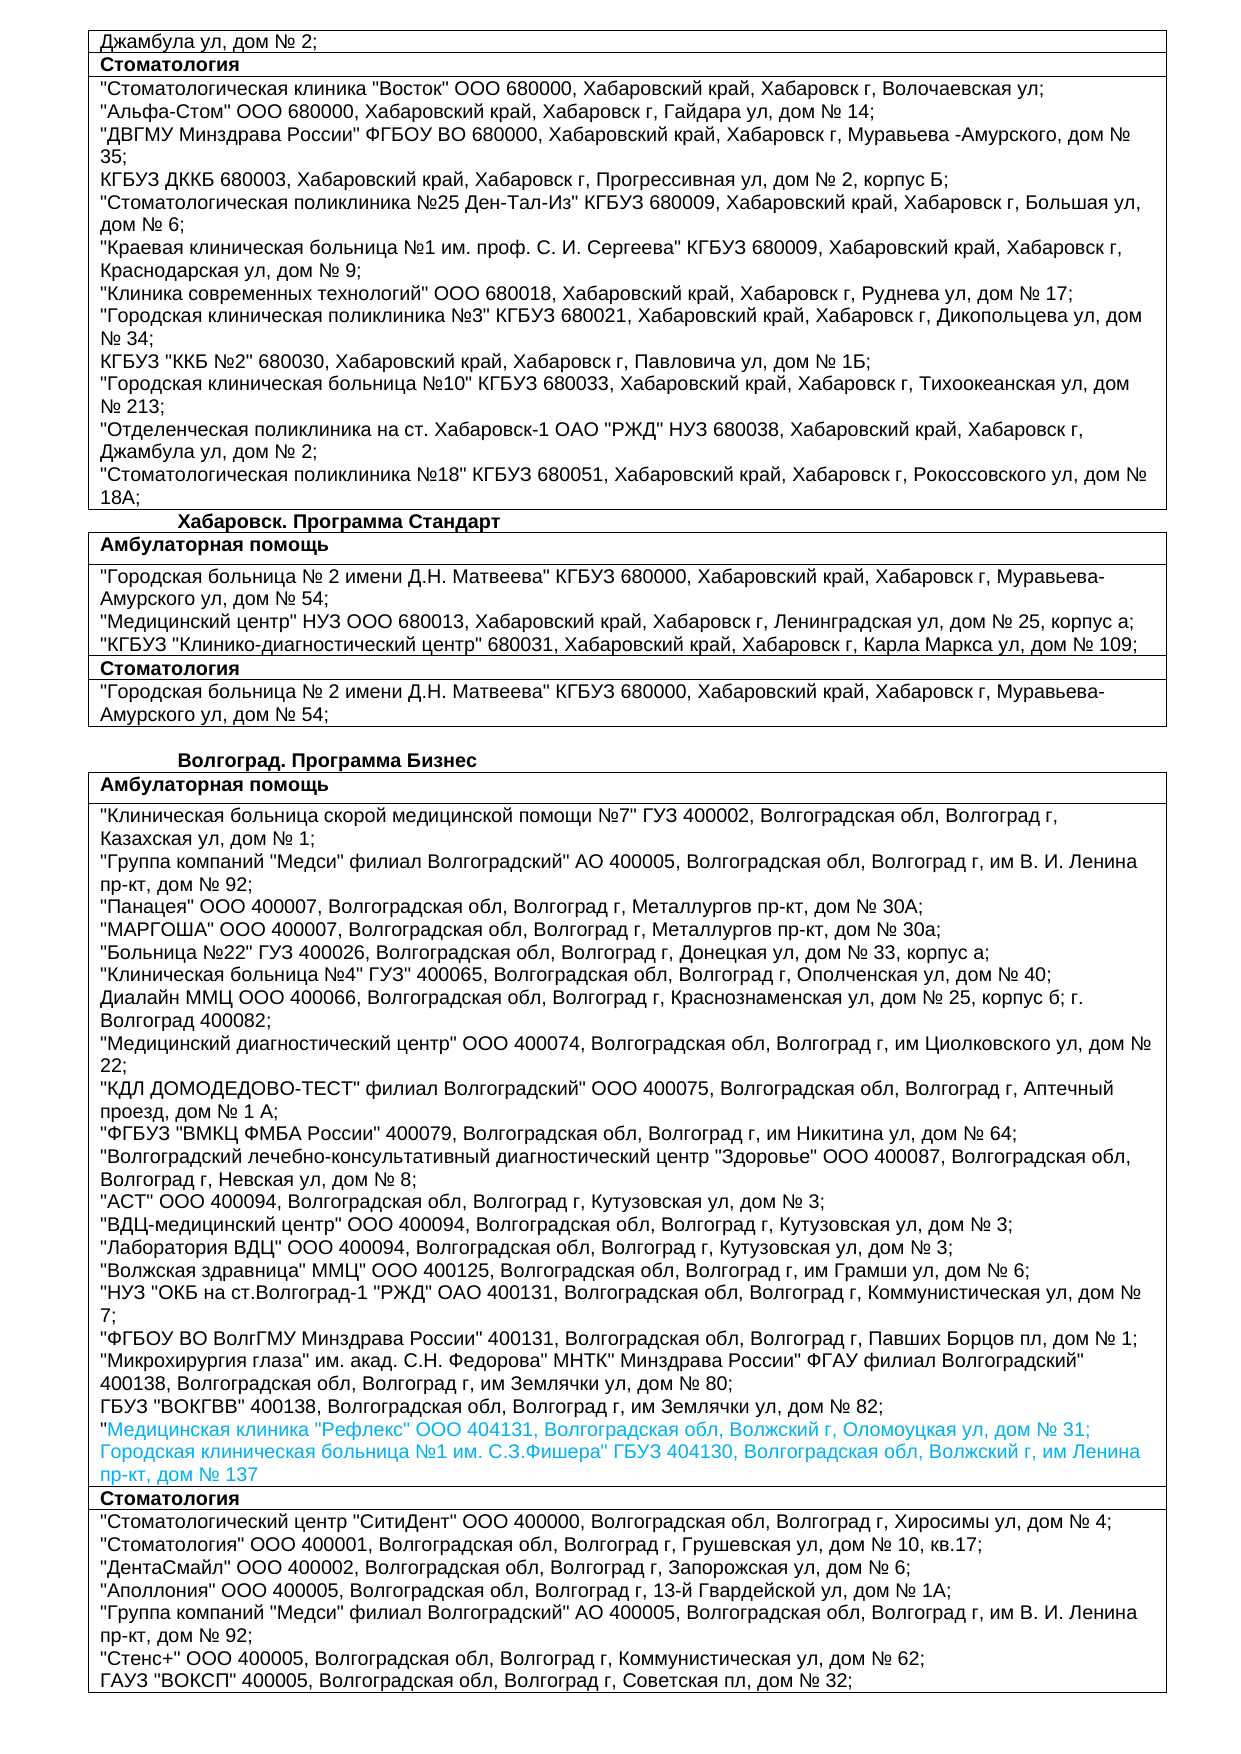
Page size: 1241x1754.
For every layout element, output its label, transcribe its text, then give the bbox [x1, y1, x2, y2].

table_cell "Клиническая больница скорой медицинской помощи №7" ГУЗ 400002, Волгоградская обл, Волгоград г, Казахская ул, дом № 1; "Группа компаний "Медси" филиал Волгоградский" АО 400005, Волгоградская обл, Волгоград г, им В. И. Ленина пр-кт, дом № 92; "Панацея" ООО 400007, Волгоградская обл, Волгоград г, Металлургов пр-кт, дом № 30А; "МАРГОША" ООО 400007, Волгоградская обл, Волгоград г, Металлургов пр-кт, дом № 30а; "Больница №22" ГУЗ 400026, Волгоградская обл, Волгоград г, Донецкая ул, дом № 33, корпус а; "Клиническая больница №4" ГУЗ" 400065, Волгоградская обл, Волгоград г, Ополченская ул, дом № 40; Диалайн ММЦ ООО 400066, Волгоградская обл, Волгоград г, Краснознаменская ул, дом № 25, корпус б; г. Волгоград 400082; "Медицинский диагностический центр" ООО 400074, Волгоградская обл, Волгоград г, им Циолковского ул, дом № 22; "КДЛ ДОМОДЕДОВО-ТЕСТ" филиал Волгоградский" ООО 400075, Волгоградская обл, Волгоград г, Аптечный проезд, дом № 1 А; "ФГБУЗ "ВМКЦ ФМБА России" 400079, Волгоградская обл, Волгоград г, им Никитина ул, дом № 64; "Волгоградский лечебно-консультативный диагностический центр "Здоровье" ООО 400087, Волгоградская обл, Волгоград г, Невская ул, дом № 8; "АСТ" ООО 400094, Волгоградская обл, Волгоград г, Кутузовская ул, дом № 3; "ВДЦ-медицинский центр" ООО 400094, Волгоградская обл, Волгоград г, Кутузовская ул, дом № 3; "Лаборатория ВДЦ" ООО 400094, Волгоградская обл, Волгоград г, Кутузовская ул, дом № 3; "Волжская здравница" ММЦ" ООО 400125, Волгоградская обл, Волгоград г, им Грамши ул, дом № 6; "НУЗ "ОКБ на ст.Волгоград-1 "РЖД" ОАО 400131, Волгоградская обл, Волгоград г, Коммунистическая ул, дом № 7; "ФГБОУ ВО ВолгГМУ Минздрава России" 400131, Волгоградская обл, Волгоград г, Павших Борцов пл, дом № 1; "Микрохирургия глаза" им. акад. С.Н. Федорова" МНТК" Минздрава России" ФГАУ филиал Волгоградский" 400138, Волгоградская обл, Волгоград г, им Землячки ул, дом № 80; ГБУЗ "ВОКГВВ" 400138, Волгоградская обл, Волгоград г, им Землячки ул, дом № 82; [89, 804, 1166, 1417]
table_cell "Медицинская клиника "Рефлекс" ООО 404131, Волгоградская обл, Волжский г, Оломоуцкая ул, дом № 31; Городская клиническая больница №1 им. С.З.Фишера" ГБУЗ 404130, Волгоградская обл, Волжский г, им Ленина пр-кт, дом № 137 [89, 1418, 1166, 1486]
text Волгоград. Программа Бизнес [177, 749, 1167, 772]
table_cell Стоматология [89, 1487, 1166, 1509]
table_cell "Городская больница № 2 имени Д.Н. Матвеева" КГБУЗ 680000, Хабаровский край, Хабаровск г, Муравьева-Амурского ул, дом № 54; [89, 680, 1166, 726]
table_cell "Городская больница № 2 имени Д.Н. Матвеева" КГБУЗ 680000, Хабаровский край, Хабаровск г, Муравьева-Амурского ул, дом № 54; "Медицинский центр" НУЗ ООО 680013, Хабаровский край, Хабаровск г, Ленинградская ул, дом № 25, корпус а; "КГБУЗ "Клинико-диагностический центр" 680031, Хабаровский край, Хабаровск г, Карла Маркса ул, дом № 109; [89, 565, 1166, 655]
table_cell Стоматология [89, 53, 1166, 76]
table_header Амбулаторная помощь [89, 773, 1166, 803]
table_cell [89, 1510, 1166, 1692]
table_header Амбулаторная помощь [89, 533, 1166, 563]
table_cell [89, 31, 1166, 52]
text Хабаровск. Программа Стандарт [177, 510, 1167, 532]
table_cell "Стоматологическая клиника "Восток" ООО 680000, Хабаровский край, Хабаровск г, Волочаевская ул; "Альфа-Стом" ООО 680000, Хабаровский край, Хабаровск г, Гайдара ул, дом № 14; "ДВГМУ Минздрава России" ФГБОУ ВО 680000, Хабаровский край, Хабаровск г, Муравьева -Амурского, дом № 35; КГБУЗ ДККБ 680003, Хабаровский край, Хабаровск г, Прогрессивная ул, дом № 2, корпус Б; "Стоматологическая поликлиника №25 Ден-Тал-Из" КГБУЗ 680009, Хабаровский край, Хабаровск г, Большая ул, дом № 6; "Краевая клиническая больница №1 им. проф. С. И. Сергеева" КГБУЗ 680009, Хабаровский край, Хабаровск г, Краснодарская ул, дом № 9; "Клиника современных технологий" ООО 680018, Хабаровский край, Хабаровск г, Руднева ул, дом № 17; "Городская клиническая поликлиника №3" КГБУЗ 680021, Хабаровский край, Хабаровск г, Дикопольцева ул, дом № 34; КГБУЗ "ККБ №2" 680030, Хабаровский край, Хабаровск г, Павловича ул, дом № 1Б; "Городская клиническая больница №10" КГБУЗ 680033, Хабаровский край, Хабаровск г, Тихоокеанская ул, дом № 213; "Отделенческая поликлиника на ст. Хабаровск-1 ОАО "РЖД" НУЗ 680038, Хабаровский край, Хабаровск г, Джамбула ул, дом № 2; "Стоматологическая поликлиника №18" КГБУЗ 680051, Хабаровский край, Хабаровск г, Рокоссовского ул, дом № 18А; [89, 77, 1166, 508]
table_cell Стоматология [89, 656, 1166, 679]
